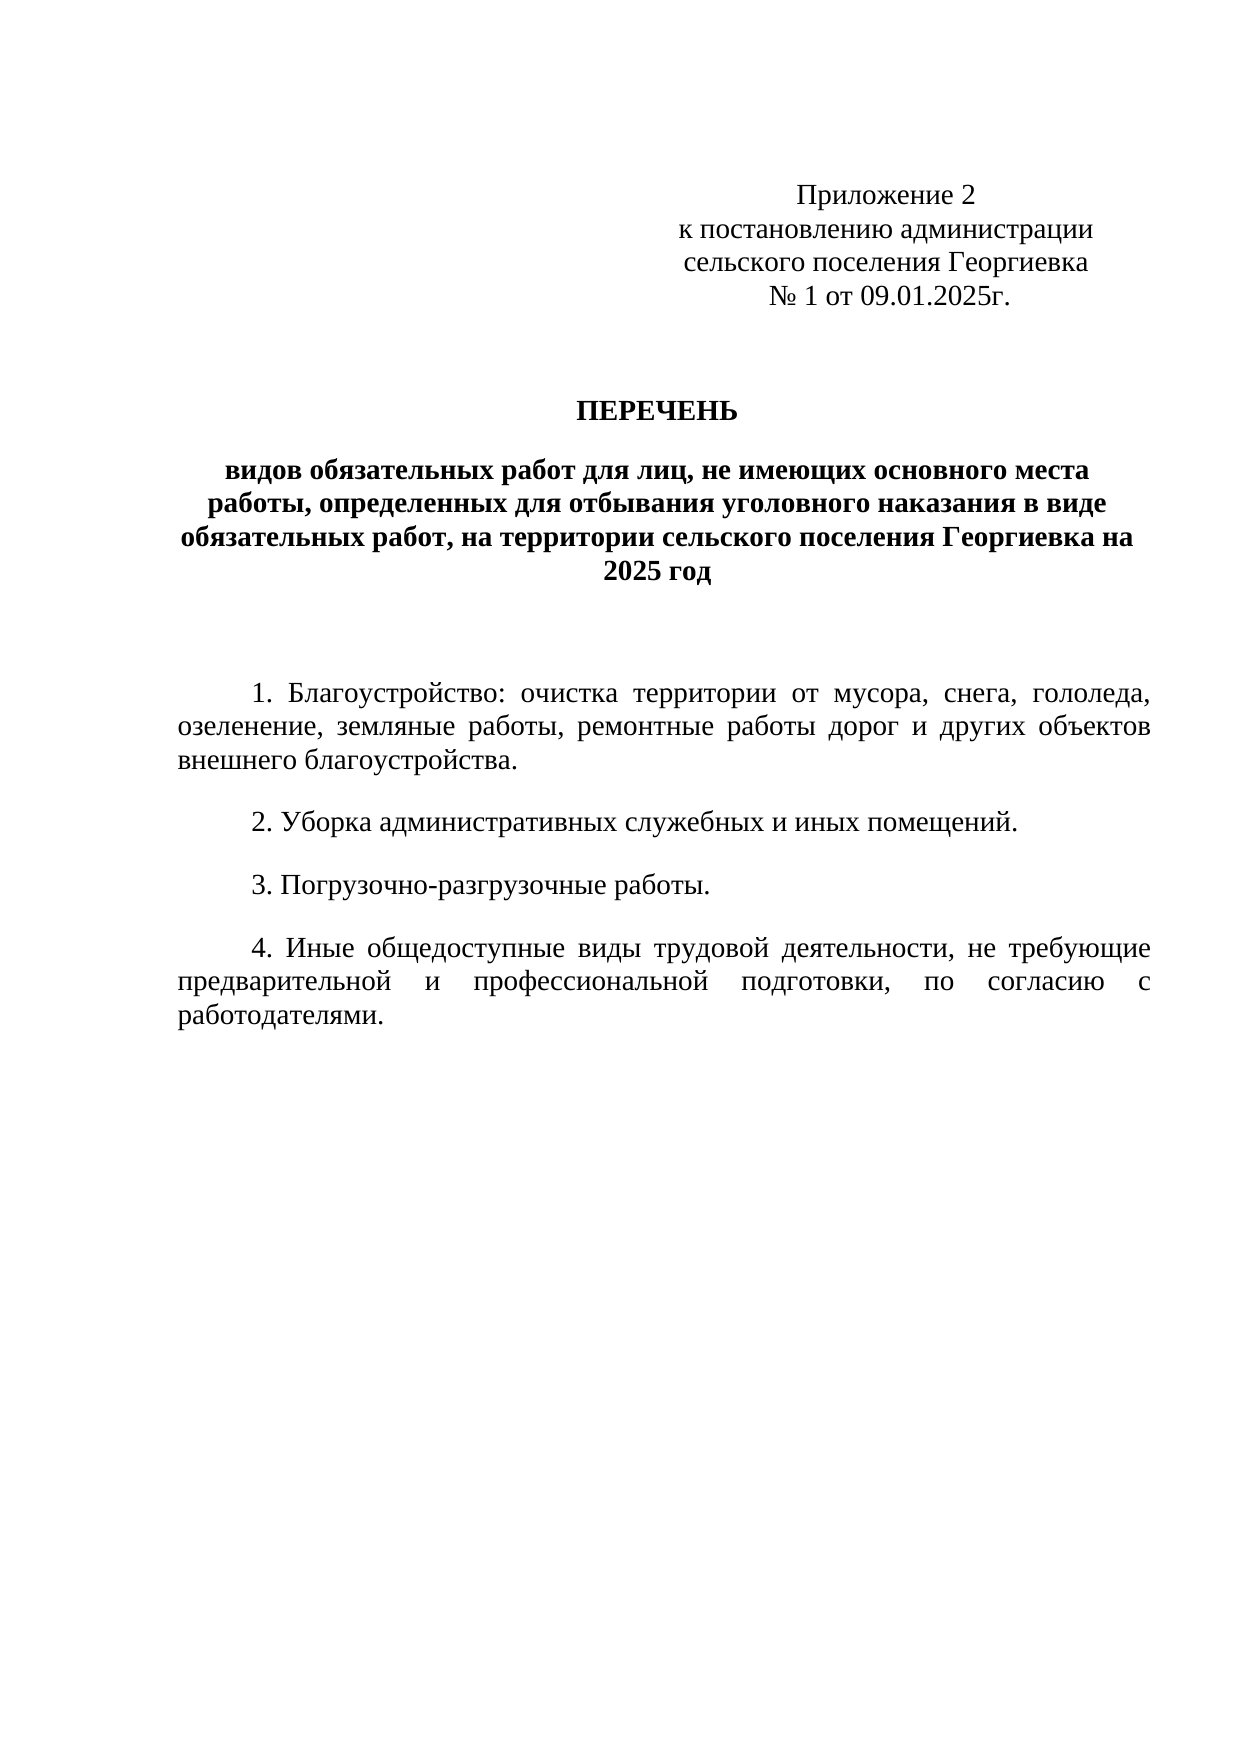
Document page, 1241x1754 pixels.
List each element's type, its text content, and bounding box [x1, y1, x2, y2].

text № 1 от 09.01.2025г. [620, 278, 1152, 312]
text 2. Уборка административных служебных и иных помещений. [177, 804, 1152, 838]
text ПЕРЕЧЕНЬ [177, 393, 1137, 426]
text видов обязательных работ для лиц, не имеющих основного места работы, определенных для отбывания уголовного наказания в виде обязательных работ, на территории сельского поселения Георгиевка на 2025 год [177, 452, 1137, 586]
text 1. Благоустройство: очистка территории от мусора, снега, гололеда, озеленение, земляные работы, ремонтные работы дорог и других объектов внешнего благоустройства. [177, 675, 1152, 775]
text 4. Иные общедоступные виды трудовой деятельности, не требующие предварительной и профессиональной подготовки, по согласию с работодателями. [177, 930, 1152, 1031]
text к постановлению администрации сельского поселения Георгиевка [620, 211, 1152, 278]
text Приложение 2 [620, 177, 1152, 211]
text 3. Погрузочно-разгрузочные работы. [177, 867, 1152, 901]
